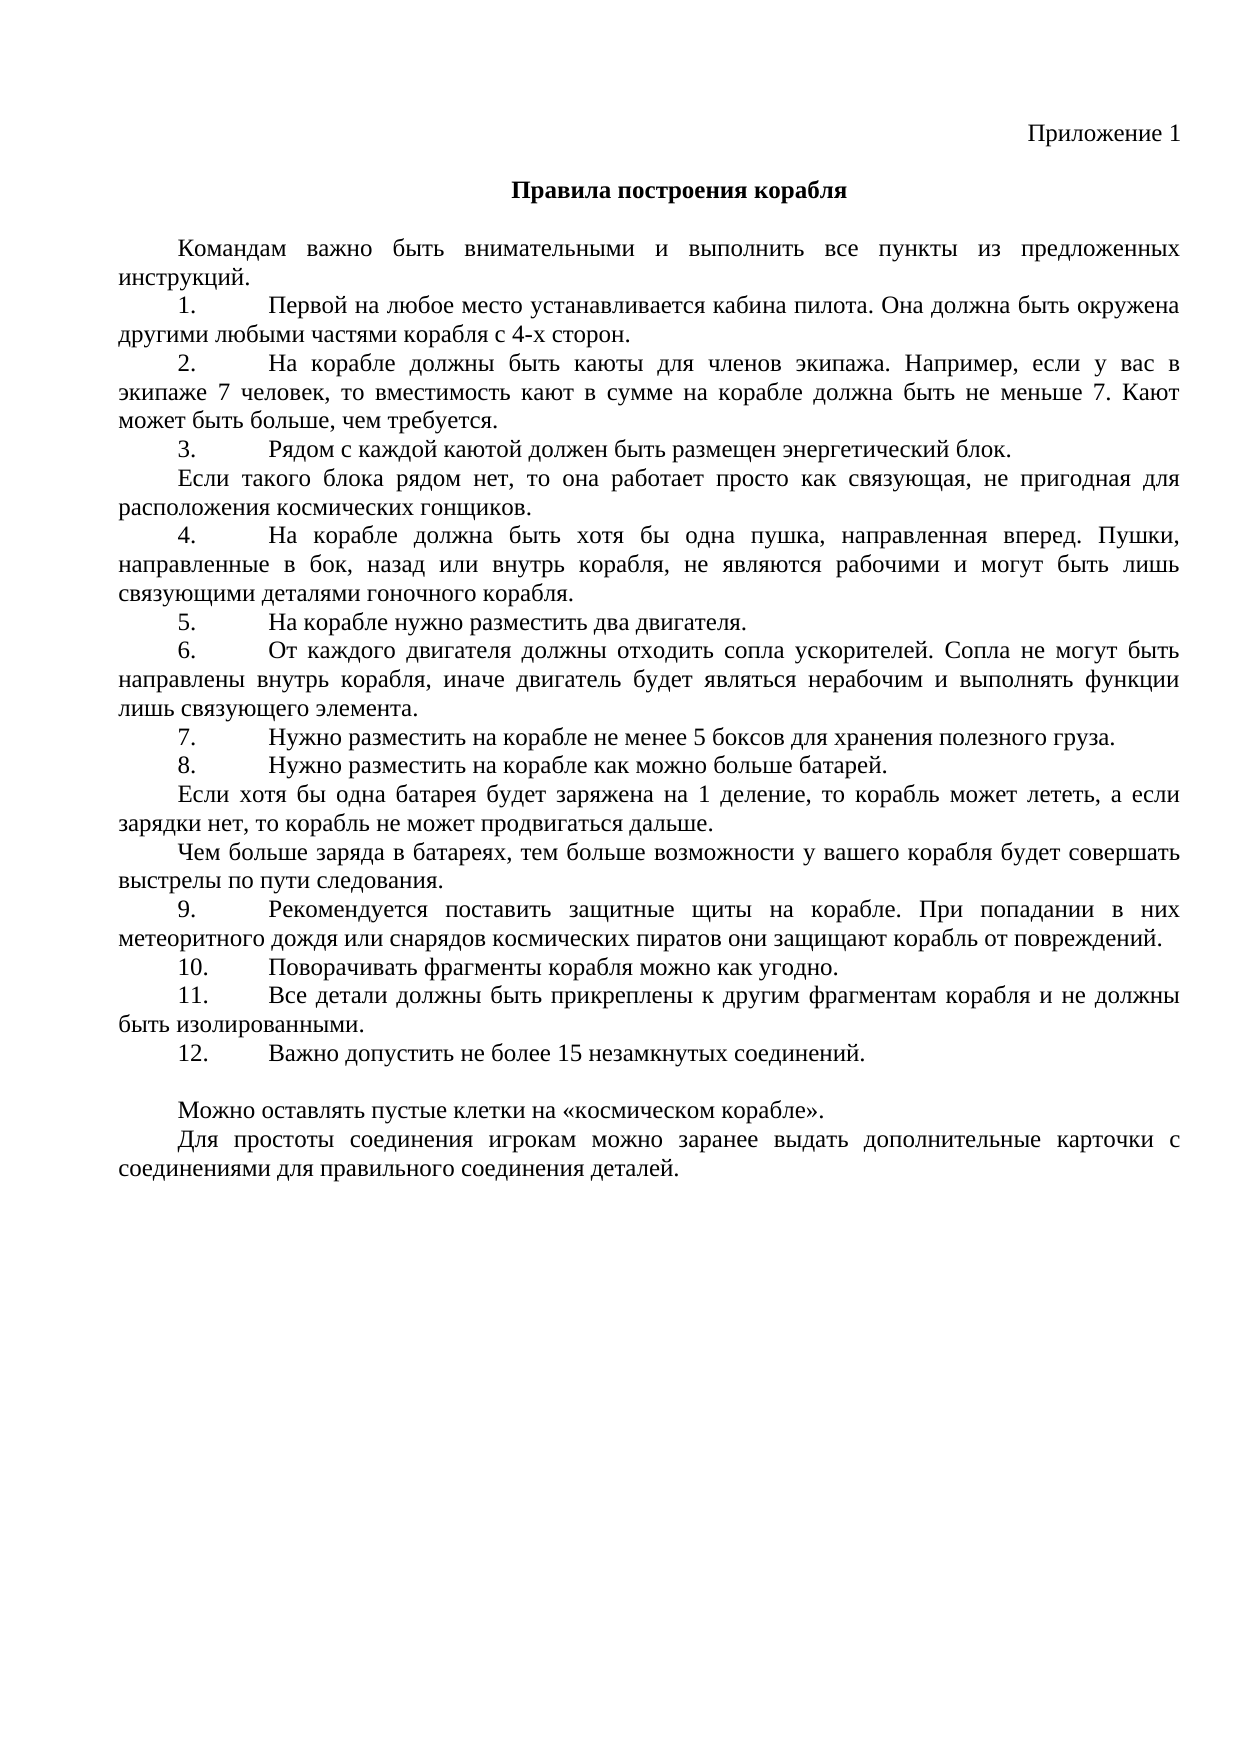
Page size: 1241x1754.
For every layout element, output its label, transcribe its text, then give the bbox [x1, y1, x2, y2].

list Первой на любое место устанавливается кабина пилота. Она должна быть окружена другими любыми частями корабля с 4-х сторон. [118, 291, 1181, 348]
text Командам важно быть внимательными и выполнить все пункты из предложенных инструкций. [118, 233, 1181, 291]
list Нужно разместить на корабле не менее 5 боксов для хранения полезного груза. [118, 722, 1181, 751]
text Чем больше заряда в батареях, тем больше возможности у вашего корабля будет совершать выстрелы по пути следования. [118, 837, 1181, 894]
list На корабле нужно разместить два двигателя. [118, 607, 1181, 636]
text Можно оставлять пустые клетки на «космическом корабле». [118, 1096, 1181, 1124]
list Рядом с каждой каютой должен быть размещен энергетический блок. [118, 434, 1181, 463]
list На корабле должна быть хотя бы одна пушка, направленная вперед. Пушки, направленные в бок, назад или внутрь корабля, не являются рабочими и могут быть лишь связующими деталями гоночного корабля. [118, 521, 1181, 607]
text Если такого блока рядом нет, то она работает просто как связующая, не пригодная для расположения космических гонщиков. [118, 463, 1181, 521]
list От каждого двигателя должны отходить сопла ускорителей. Сопла не могут быть направлены внутрь корабля, иначе двигатель будет являться нерабочим и выполнять функции лишь связующего элемента. [118, 636, 1181, 722]
list Важно допустить не более 15 незамкнутых соединений. [118, 1038, 1181, 1067]
list Все детали должны быть прикреплены к другим фрагментам корабля и не должны быть изолированными. [118, 981, 1181, 1038]
text Если хотя бы одна батарея будет заряжена на 1 деление, то корабль может лететь, а если зарядки нет, то корабль не может продвигаться дальше. [118, 779, 1181, 837]
text Приложение 1 [118, 118, 1181, 147]
list Нужно разместить на корабле как можно больше батарей. [118, 751, 1181, 779]
text Для простоты соединения игрокам можно заранее выдать дополнительные карточки с соединениями для правильного соединения деталей. [118, 1124, 1181, 1182]
text Правила построения корабля [118, 176, 1181, 204]
list Рекомендуется поставить защитные щиты на корабле. При попадании в них метеоритного дождя или снарядов космических пиратов они защищают корабль от повреждений. [118, 894, 1181, 952]
list На корабле должны быть каюты для членов экипажа. Например, если у вас в экипаже 7 человек, то вместимость кают в сумме на корабле должна быть не меньше 7. Кают может быть больше, чем требуется. [118, 348, 1181, 434]
list Поворачивать фрагменты корабля можно как угодно. [118, 952, 1181, 981]
